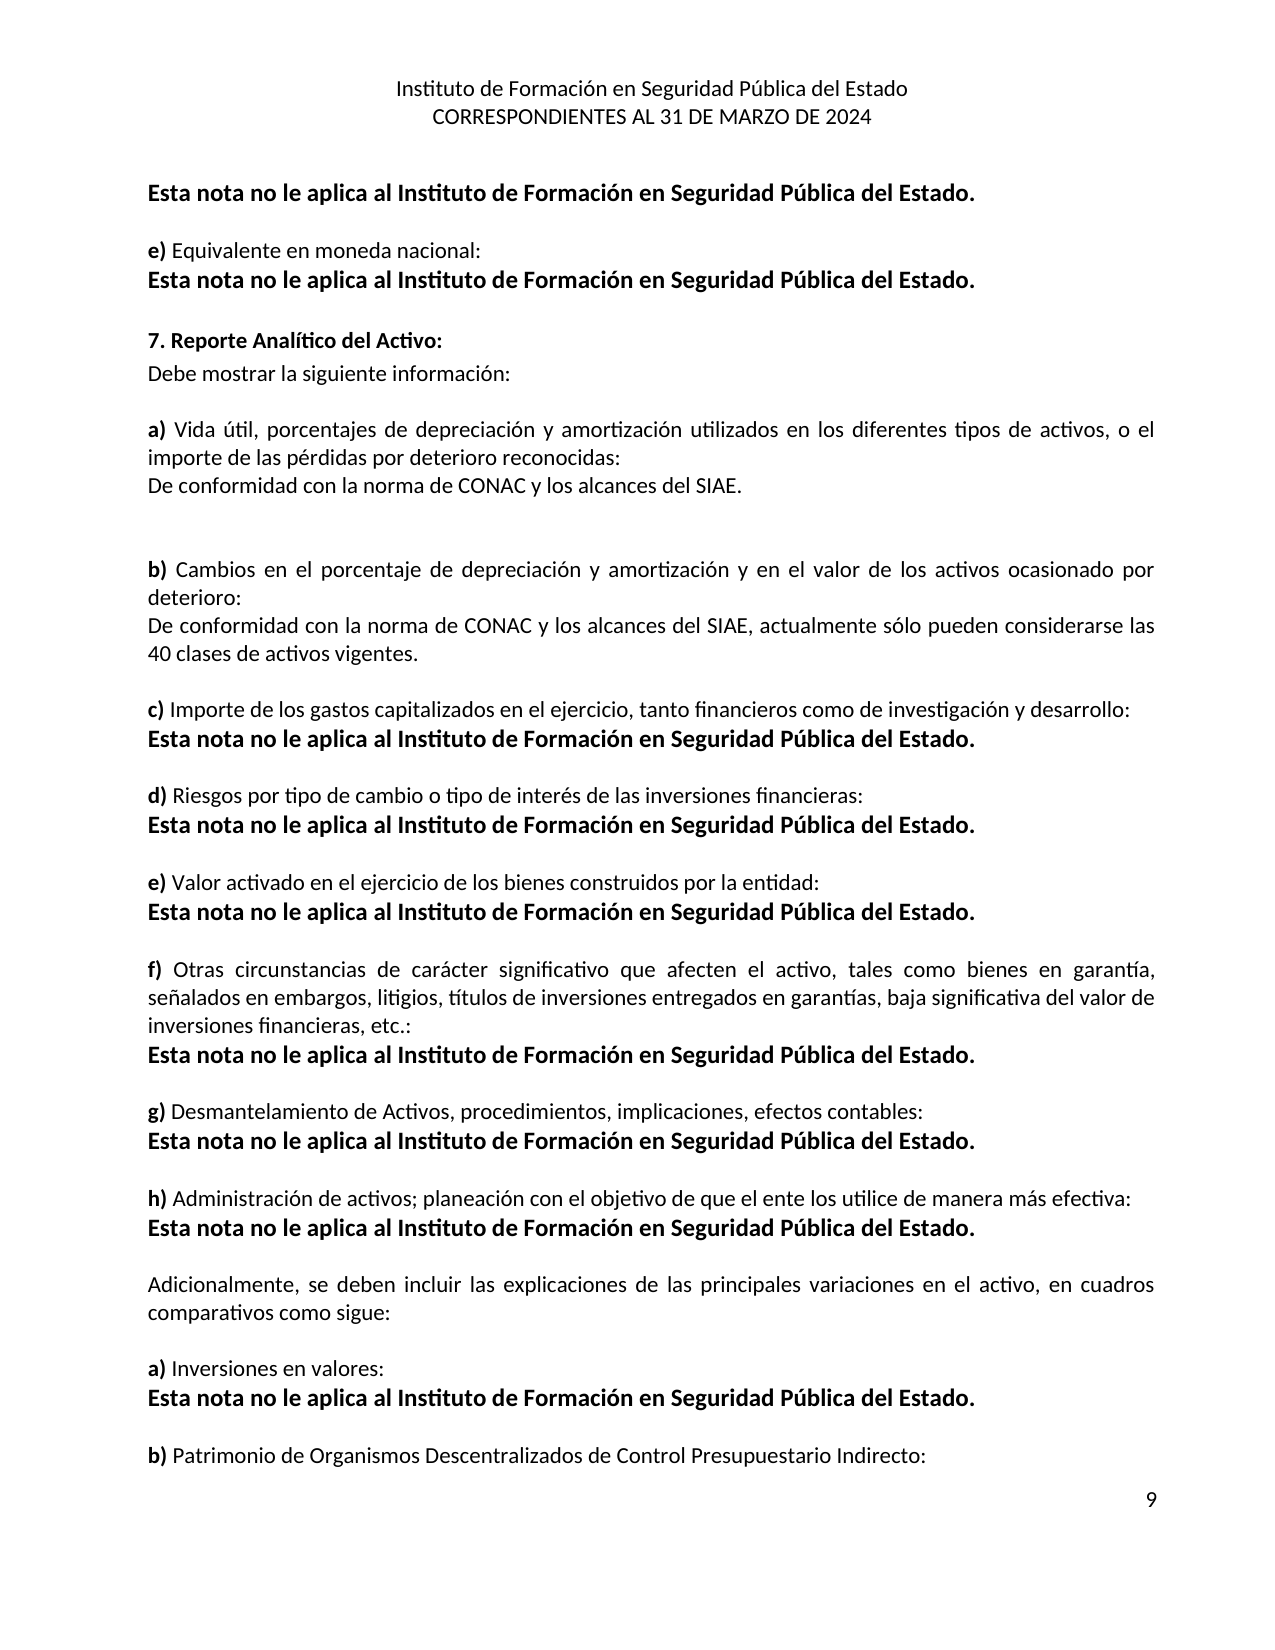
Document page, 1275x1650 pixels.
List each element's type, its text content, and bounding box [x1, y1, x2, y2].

text e) Equivalente en moneda nacional: [148, 236, 1157, 264]
text Esta nota no le aplica al Instituto de Formación en Seguridad Pública del Estado. [148, 896, 1157, 927]
text d) Riesgos por tipo de cambio o tipo de interés de las inversiones financieras: [148, 782, 1157, 809]
text h) Administración de activos; planeación con el objetivo de que el ente los utilice de manera más efectiva: [148, 1184, 1157, 1212]
text a) Inversiones en valores: [148, 1354, 1157, 1382]
text c) Importe de los gastos capitalizados en el ejercicio, tanto financieros como de investigación y desarrollo: [148, 695, 1157, 723]
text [148, 177, 1157, 208]
text De conformidad con la norma de CONAC y los alcances del SIAE. [148, 471, 1157, 499]
subtitle 7. Reporte Analítico del Activo: [148, 327, 1157, 354]
text Esta nota no le aplica al Instituto de Formación en Seguridad Pública del Estado. [148, 1125, 1157, 1156]
text Esta nota no le aplica al Instituto de Formación en Seguridad Pública del Estado. [148, 809, 1157, 840]
text Esta nota no le aplica al Instituto de Formación en Seguridad Pública del Estado. [148, 723, 1157, 753]
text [148, 264, 1157, 294]
text f) Otras circunstancias de carácter significativo que afecten el activo, tales como bienes en garantía, señalados en embargos, litigios, títulos de inversiones entregados en garantías, baja significativa del valor de inversiones financieras, etc.: [148, 955, 1157, 1039]
text Esta nota no le aplica al Instituto de Formación en Seguridad Pública del Estado. [148, 1039, 1157, 1069]
text De conformidad con la norma de CONAC y los alcances del SIAE, actualmente sólo pueden considerarse las 40 clases de activos vigentes. [148, 611, 1157, 667]
text b) Patrimonio de Organismos Descentralizados de Control Presupuestario Indirecto: [148, 1441, 1157, 1469]
text Debe mostrar la siguiente información: [148, 359, 1157, 387]
text Adicionalmente, se deben incluir las explicaciones de las principales variaciones en el activo, en cuadros comparativos como sigue: [148, 1270, 1157, 1326]
text e) Valor activado en el ejercicio de los bienes construidos por la entidad: [148, 868, 1157, 896]
text a) Vida útil, porcentajes de depreciación y amortización utilizados en los diferentes tipos de activos, o el importe de las pérdidas por deterioro reconocidas: [148, 415, 1157, 471]
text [148, 1382, 1157, 1413]
text Esta nota no le aplica al Instituto de Formación en Seguridad Pública del Estado. [148, 1212, 1157, 1242]
text b) Cambios en el porcentaje de depreciación y amortización y en el valor de los activos ocasionado por deterioro: [148, 555, 1157, 611]
text g) Desmantelamiento de Activos, procedimientos, implicaciones, efectos contables: [148, 1097, 1157, 1125]
